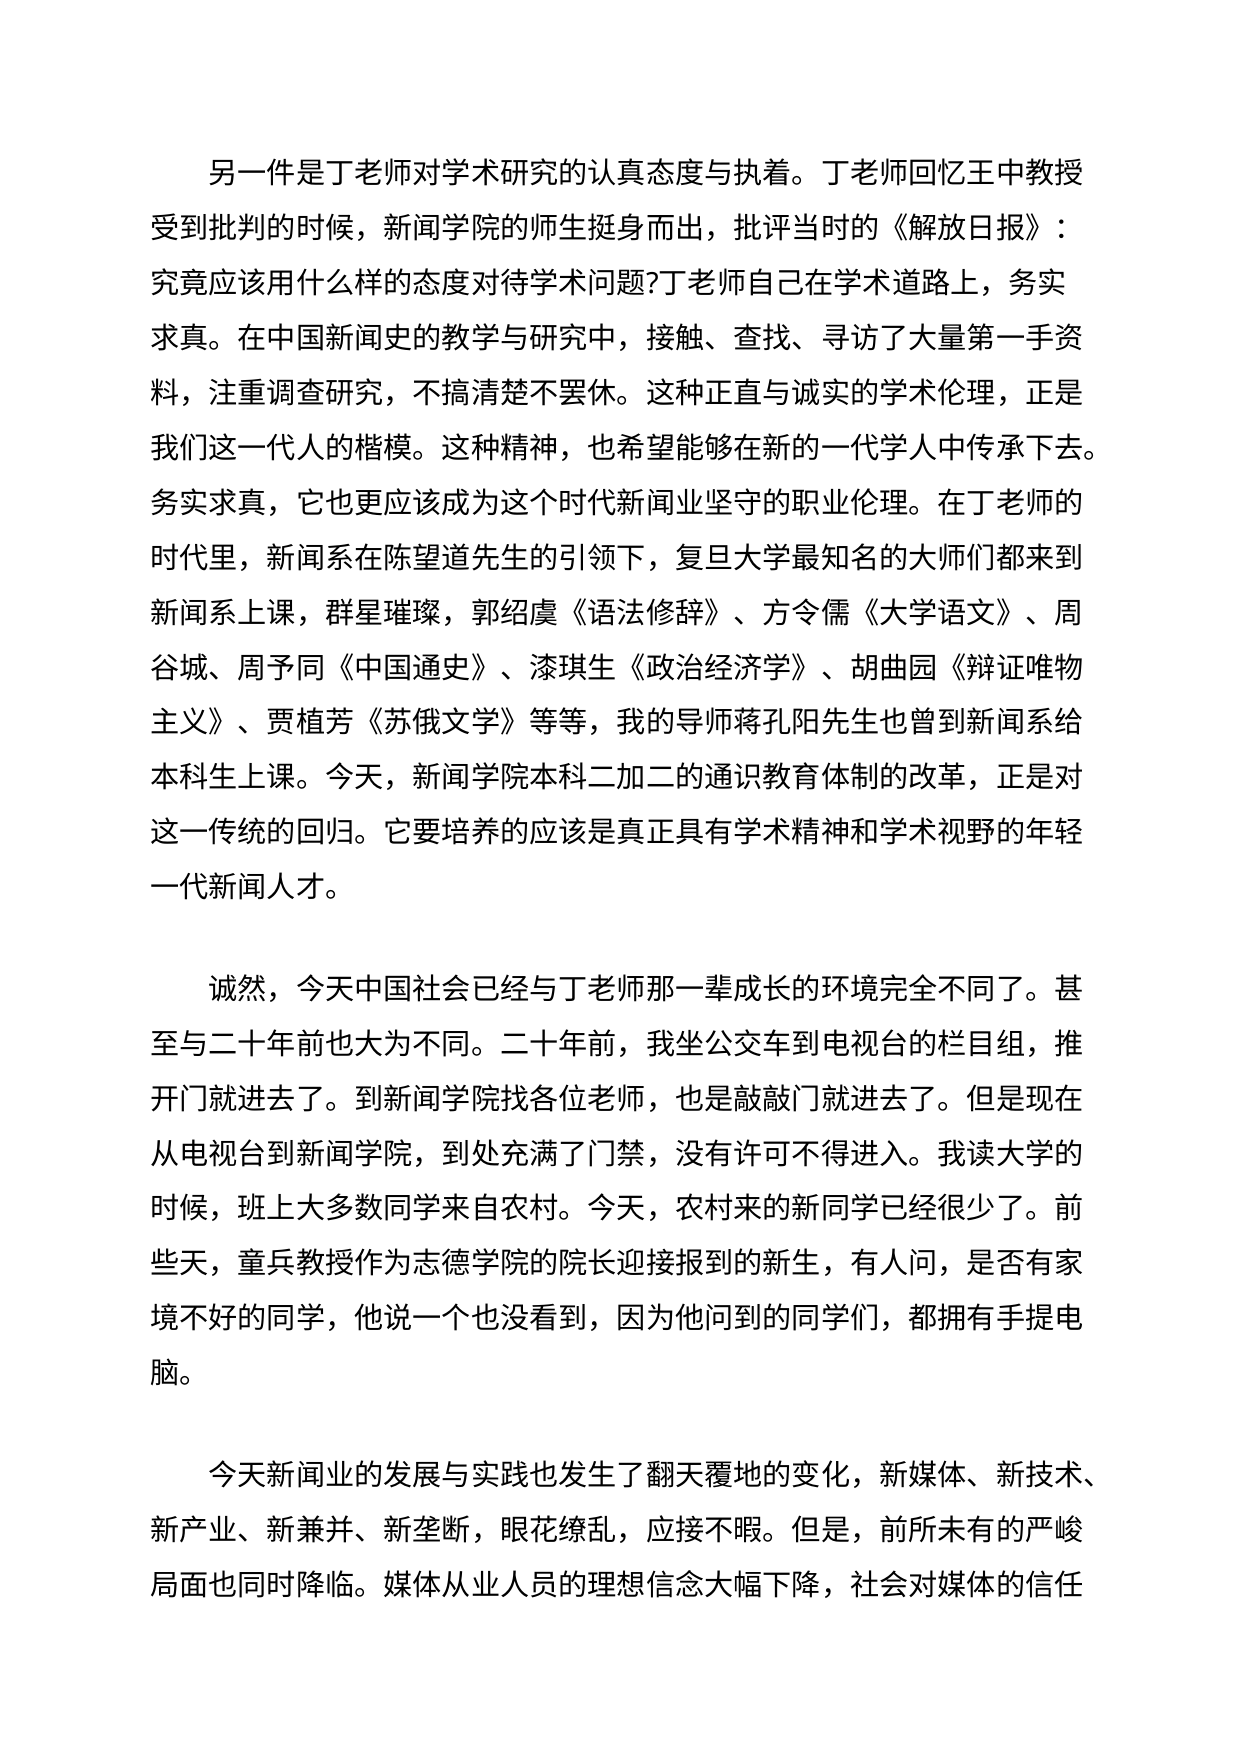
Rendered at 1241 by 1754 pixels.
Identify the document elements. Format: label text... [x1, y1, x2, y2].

text 诚然，今天中国社会已经与丁老师那一辈成长的环境完全不同了。甚至与二十年前也大为不同。二十年前，我坐公交车到电视台的栏目组，推开门就进去了。到新闻学院找各位老师，也是敲敲门就进去了。但是现在从电视台到新闻学院，到处充满了门禁，没有许可不得进入。我读大学的时候，班上大多数同学来自农村。今天，农村来的新同学已经很少了。前些天，童兵教授作为志德学院的院长迎接报到的新生，有人问，是否有家境不好的同学，他说一个也没看到，因为他问到的同学们，都拥有手提电脑。 [150, 966, 1090, 1392]
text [150, 1452, 1090, 1604]
text 另一件是丁老师对学术研究的认真态度与执着。丁老师回忆王中教授受到批判的时候，新闻学院的师生挺身而出，批评当时的《解放日报》：究竟应该用什么样的态度对待学术问题?丁老师自己在学术道路上，务实求真。在中国新闻史的教学与研究中，接触、查找、寻访了大量第一手资料，注重调查研究，不搞清楚不罢休。这种正直与诚实的学术伦理，正是我们这一代人的楷模。这种精神，也希望能够在新的一代学人中传承下去。务实求真，它也更应该成为这个时代新闻业坚守的职业伦理。在丁老师的时代里，新闻系在陈望道先生的引领下，复旦大学最知名的大师们都来到新闻系上课，群星璀璨，郭绍虞《语法修辞》、方令儒《大学语文》、周谷城、周予同《中国通史》、漆琪生《政治经济学》、胡曲园《辩证唯物主义》、贾植芳《苏俄文学》等等，我的导师蒋孔阳先生也曾到新闻系给本科生上课。今天，新闻学院本科二加二的通识教育体制的改革，正是对这一传统的回归。它要培养的应该是真正具有学术精神和学术视野的年轻一代新闻人才。 [150, 150, 1090, 906]
